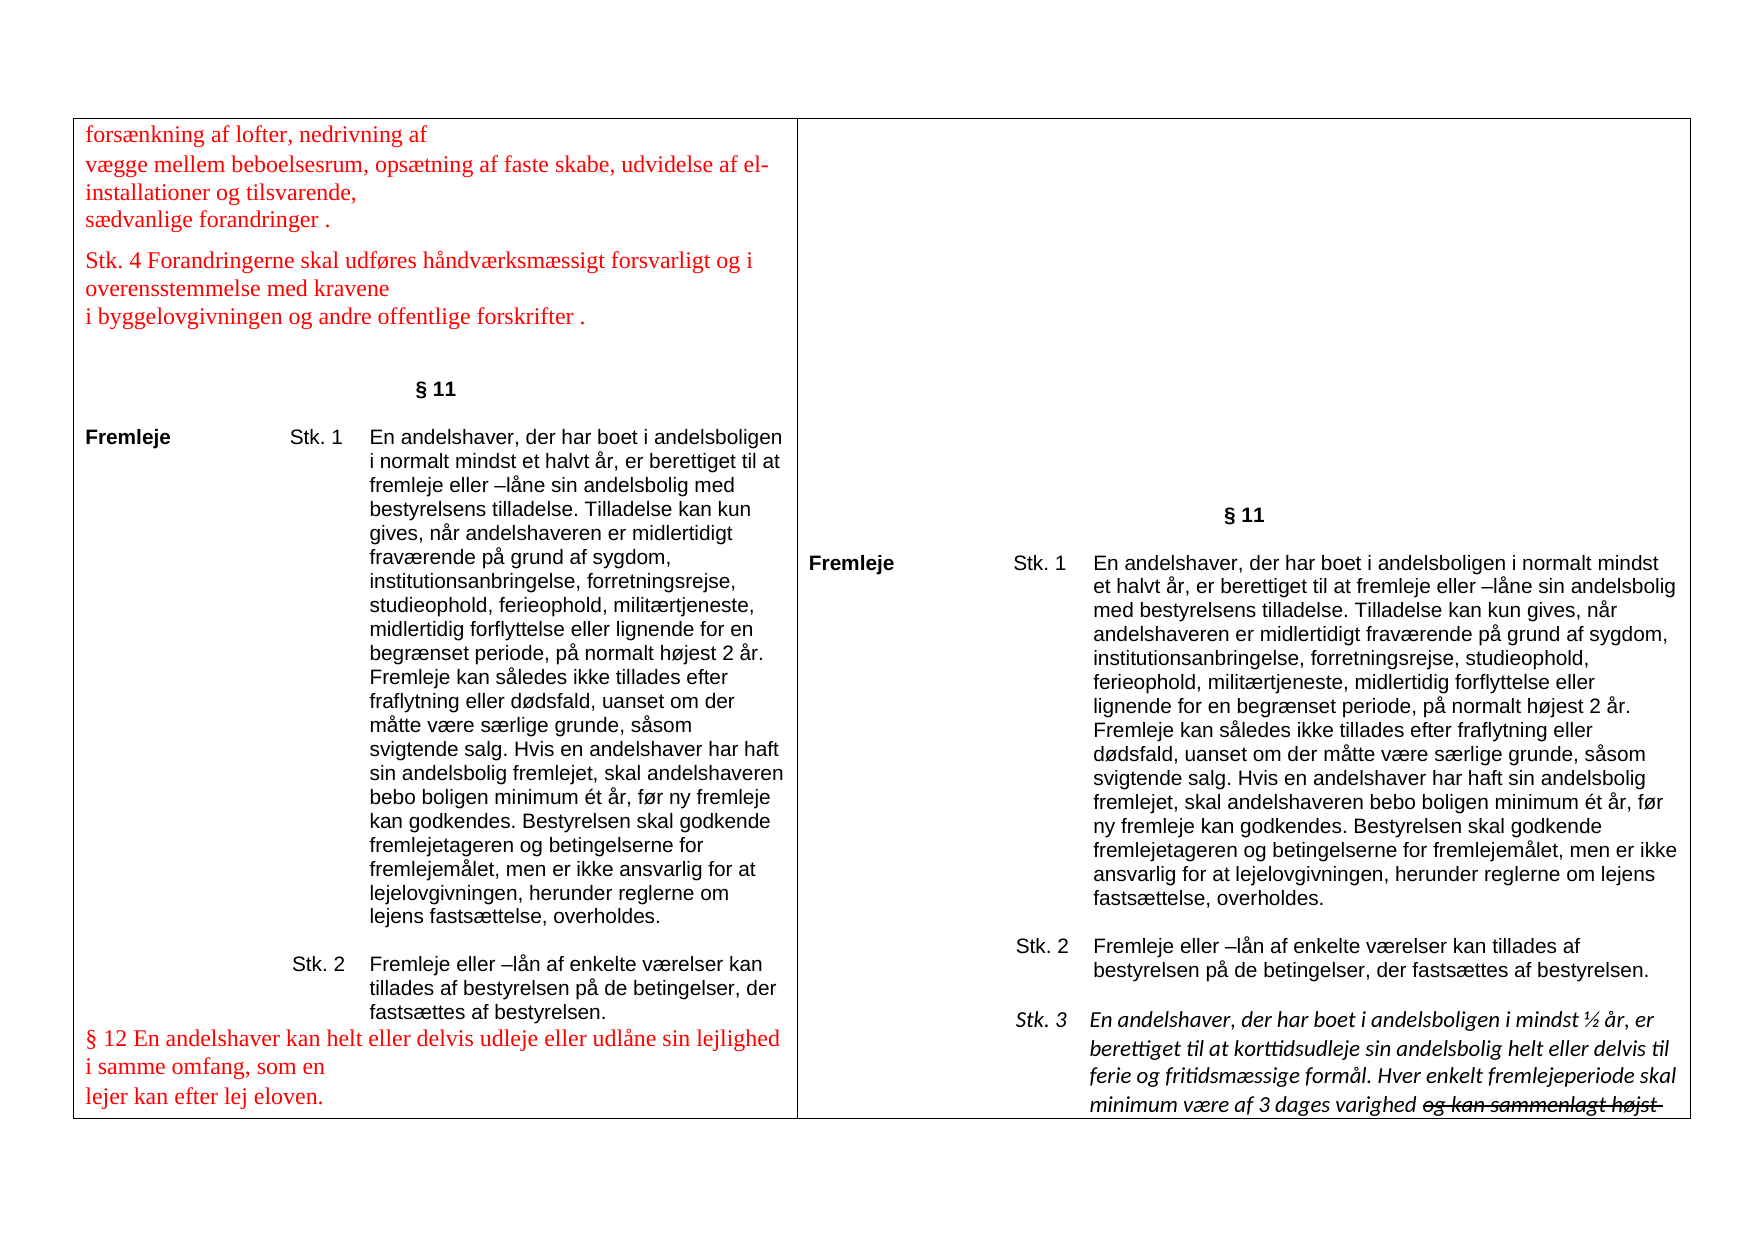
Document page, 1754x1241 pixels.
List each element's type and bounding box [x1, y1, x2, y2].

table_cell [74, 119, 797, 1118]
table_cell [798, 119, 1690, 1118]
